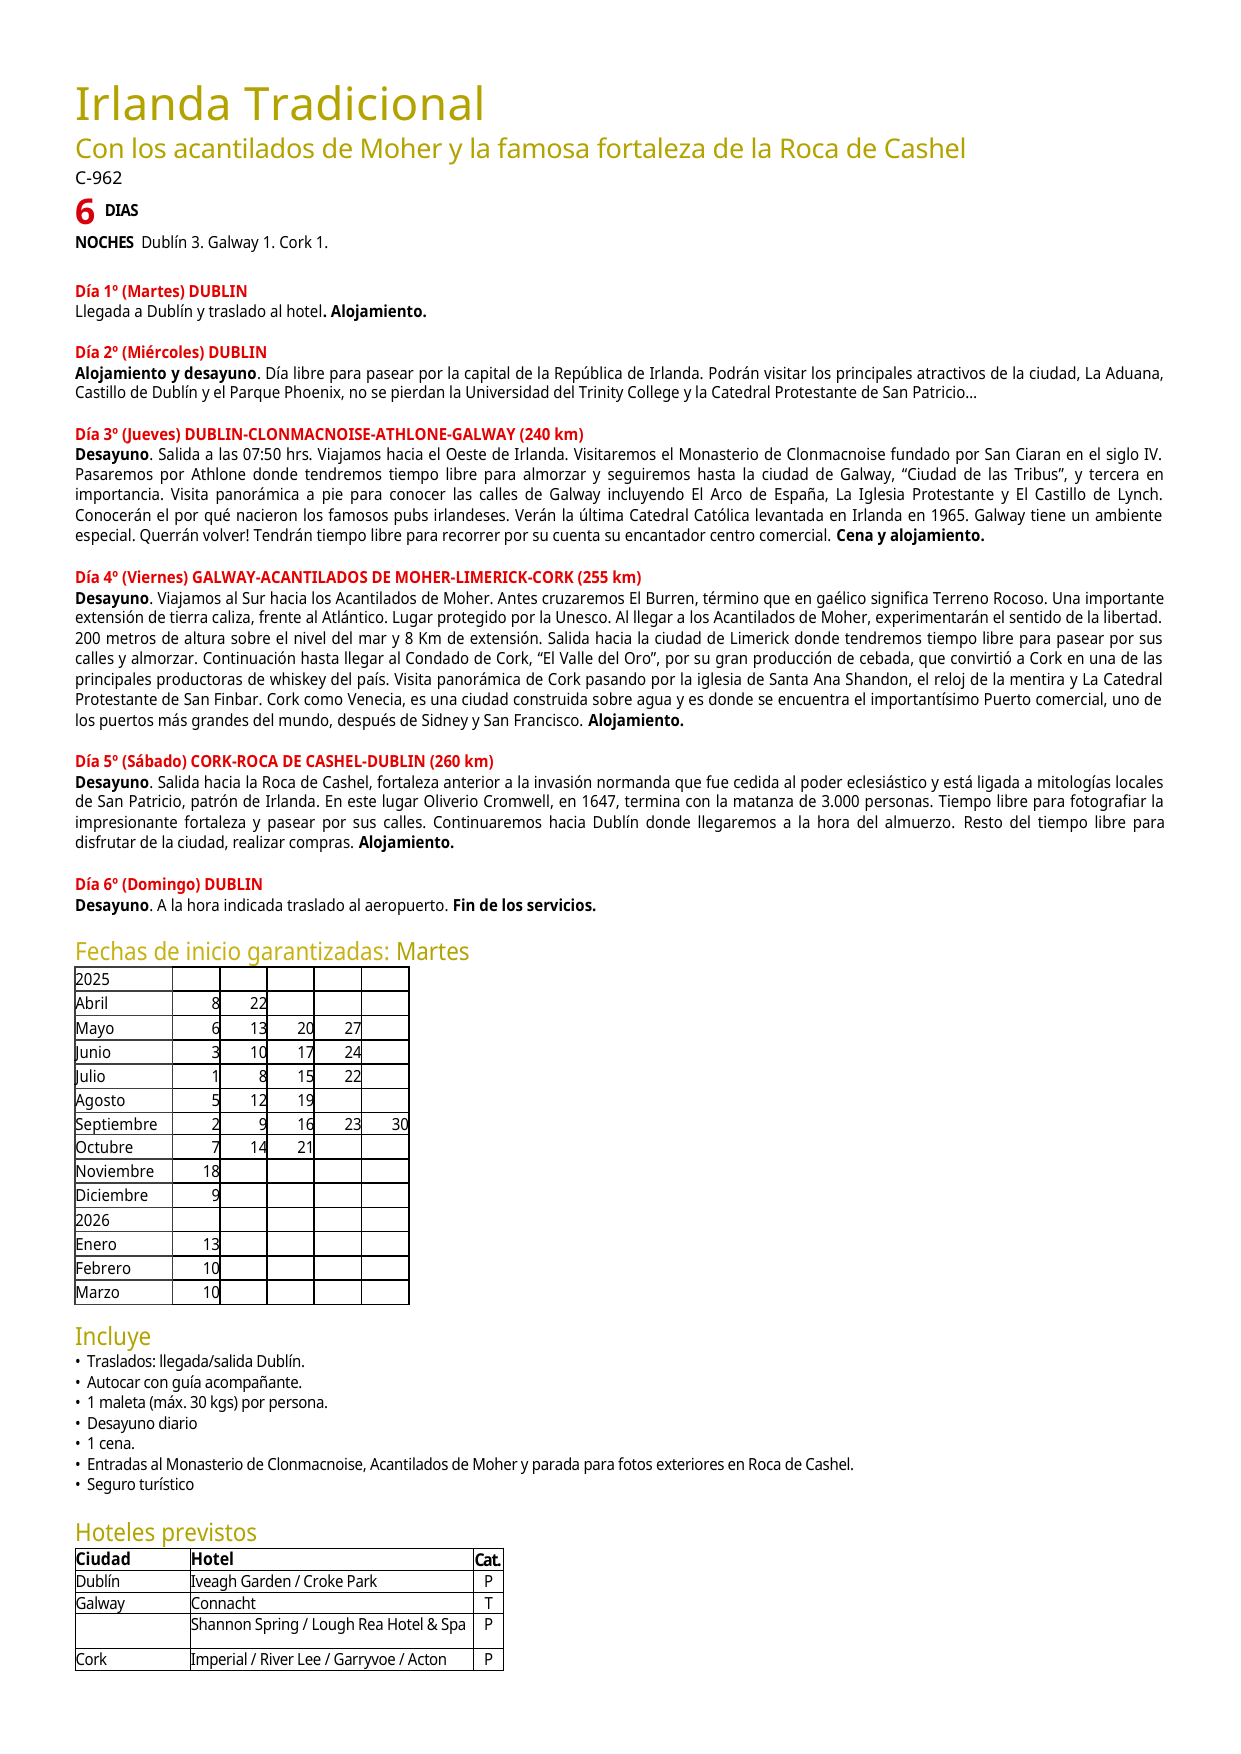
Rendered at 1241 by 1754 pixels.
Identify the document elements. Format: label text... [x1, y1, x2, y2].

table_cell [268, 1257, 313, 1279]
text Día 3º (Jueves) DUBLIN-CLONMACNOISE-ATHLONE-GALWAY (240 km) [75, 424, 1165, 444]
table_cell [362, 1135, 408, 1158]
text • 1 cena. [75, 1433, 1165, 1453]
table_cell 30 [362, 1113, 408, 1134]
table_cell 13 [221, 1016, 266, 1039]
table_cell 10 [221, 1041, 266, 1063]
table_cell 2 [173, 1113, 219, 1134]
table_cell [76, 1614, 190, 1648]
table_cell 10 [173, 1257, 219, 1279]
table_cell Junio [76, 1041, 172, 1063]
table_cell 15 [268, 1065, 313, 1087]
table_cell 22 [315, 1065, 361, 1087]
table_cell [268, 1208, 313, 1231]
table_cell Julio [76, 1065, 172, 1087]
table_cell P [474, 1571, 503, 1592]
table_cell 14 [221, 1135, 266, 1158]
table_cell [315, 1257, 361, 1279]
table_cell [221, 1257, 266, 1279]
table_cell [221, 1160, 266, 1182]
text Hoteles previstos [75, 1517, 1165, 1547]
text 6 DIAS [75, 188, 1165, 232]
table_cell T [474, 1593, 503, 1613]
table_cell 3 [173, 1041, 219, 1063]
table_cell 7 [173, 1135, 219, 1158]
table_cell 10 [173, 1281, 219, 1304]
table_cell [268, 1184, 313, 1207]
text Con los acantilados de Moher y la famosa fortaleza de la Roca de Cashel [75, 131, 1165, 167]
table_cell [362, 1184, 408, 1207]
table_cell [315, 1089, 361, 1112]
table_cell 24 [315, 1041, 361, 1063]
table_cell Diciembre [76, 1184, 172, 1207]
text NOCHES Dublín 3. Galway 1. Cork 1. [75, 232, 1165, 252]
table_cell [315, 1160, 361, 1182]
text Alojamiento y desayuno. Día libre para pasear por la capital de la República de Irlanda. Podrán visitar los principales atractivos de la ciudad, La Aduana, Castillo de Dublín y el Parque Phoenix, no se pierdan la Universidad del Trinity College y la Catedral Protestante de San Patricio… [75, 362, 1165, 403]
table_cell P [474, 1614, 503, 1648]
table_cell 23 [315, 1113, 361, 1134]
table_cell 8 [221, 1065, 266, 1087]
text • Desayuno diario [75, 1412, 1165, 1433]
text Día 5º (Sábado) CORK-ROCA DE CASHEL-DUBLIN (260 km) [75, 751, 1165, 772]
table_header 2025 [76, 968, 172, 990]
table_header Hotel [191, 1549, 473, 1570]
text Llegada a Dublín y traslado al hotel. Alojamiento. [75, 301, 1165, 322]
table_cell 22 [221, 992, 266, 1015]
table_cell [362, 1160, 408, 1182]
table_cell [315, 1232, 361, 1255]
text • Traslados: llegada/salida Dublín. [75, 1351, 1165, 1372]
table_cell [268, 1281, 313, 1304]
table_header [362, 968, 408, 990]
table_cell Dublín [76, 1571, 190, 1592]
text • Autocar con guía acompañante. [75, 1372, 1165, 1392]
table_cell Connacht [191, 1593, 473, 1613]
table_cell 17 [268, 1041, 313, 1063]
text Fechas de inicio garantizadas: Martes [75, 936, 1165, 966]
table_cell [268, 1232, 313, 1255]
table_cell 27 [315, 1016, 361, 1039]
table_header [221, 968, 266, 990]
table_cell 12 [221, 1089, 266, 1112]
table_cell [191, 1649, 473, 1669]
table_cell [362, 1257, 408, 1279]
table_cell [221, 1281, 266, 1304]
table_cell Septiembre [76, 1113, 172, 1134]
table_cell 5 [173, 1089, 219, 1112]
table_cell [173, 1208, 219, 1231]
table_cell Iveagh Garden / Croke Park [191, 1571, 473, 1592]
table_cell [221, 1208, 266, 1231]
table_cell 18 [173, 1160, 219, 1182]
text Día 1º (Martes) DUBLIN [75, 281, 1165, 301]
table_cell Noviembre [76, 1160, 172, 1182]
table_cell 9 [173, 1184, 219, 1207]
table_cell [221, 1232, 266, 1255]
table_cell Mayo [76, 1016, 172, 1039]
table_cell Octubre [76, 1135, 172, 1158]
table_cell 13 [173, 1232, 219, 1255]
table_cell P [474, 1649, 503, 1669]
table_cell Cork [76, 1649, 190, 1669]
table_cell [315, 1281, 361, 1304]
table_cell [315, 1208, 361, 1231]
table_cell [221, 1184, 266, 1207]
table_cell 8 [173, 992, 219, 1015]
table_header [315, 968, 361, 990]
text Día 4º (Viernes) GALWAY-ACANTILADOS DE MOHER-LIMERICK-CORK (255 km) [75, 567, 1165, 587]
table_cell Enero [76, 1232, 172, 1255]
text • Seguro turístico [75, 1474, 1165, 1494]
table_cell [362, 1041, 408, 1063]
table_cell 6 [173, 1016, 219, 1039]
table_cell Marzo [76, 1281, 172, 1304]
table_cell 1 [173, 1065, 219, 1087]
table_header Cat. [474, 1549, 503, 1570]
table_cell Galway [76, 1593, 190, 1613]
table_cell [362, 1208, 408, 1231]
table_cell [362, 1281, 408, 1304]
table_cell [362, 992, 408, 1015]
table_cell 16 [268, 1113, 313, 1134]
table_header [268, 968, 313, 990]
table_cell [362, 1065, 408, 1087]
table_cell [315, 992, 361, 1015]
table_cell [362, 1089, 408, 1112]
text Desayuno. Salida hacia la Roca de Cashel, fortaleza anterior a la invasión normanda que fue cedida al poder eclesiástico y está ligada a mitologías locales de San Patricio, patrón de Irlanda. En este lugar Oliverio Cromwell, en 1647, termina con la matanza de 3.000 personas. Tiempo libre para fotografiar la impresionante fortaleza y pasear por sus calles. Continuaremos hacia Dublín donde llegaremos a la hora del almuerzo. Resto del tiempo libre para disfrutar de la ciudad, realizar compras. Alojamiento. [75, 772, 1165, 854]
text Desayuno. Salida a las 07:50 hrs. Viajamos hacia el Oeste de Irlanda. Visitaremos el Monasterio de Clonmacnoise fundado por San Ciaran en el siglo IV. Pasaremos por Athlone donde tendremos tiempo libre para almorzar y seguiremos hasta la ciudad de Galway, “Ciudad de las Tribus”, y tercera en importancia. Visita panorámica a pie para conocer las calles de Galway incluyendo El Arco de España, La Iglesia Protestante y El Castillo de Lynch. Conocerán el por qué nacieron los famosos pubs irlandeses. Verán la última Catedral Católica levantada en Irlanda en 1965. Galway tiene un ambiente especial. Querrán volver! Tendrán tiempo libre para recorrer por su cuenta su encantador centro comercial. Cena y alojamiento. [75, 444, 1165, 547]
table_cell 20 [268, 1016, 313, 1039]
table_cell Febrero [76, 1257, 172, 1279]
text • 1 maleta (máx. 30 kgs) por persona. [75, 1392, 1165, 1412]
table_cell [315, 1135, 361, 1158]
text Irlanda Tradicional [75, 75, 1165, 131]
text Día 2º (Miércoles) DUBLIN [75, 342, 1165, 362]
table_cell [268, 1160, 313, 1182]
table_cell [362, 1232, 408, 1255]
text Desayuno. A la hora indicada traslado al aeropuerto. Fin de los servicios. [75, 895, 1165, 915]
text C-962 [75, 167, 1165, 188]
table_cell [362, 1016, 408, 1039]
table_header [173, 968, 219, 990]
text • Entradas al Monasterio de Clonmacnoise, Acantilados de Moher y parada para fotos exteriores en Roca de Cashel. [75, 1453, 1165, 1474]
table_cell Shannon Spring / Lough Rea Hotel & Spa [191, 1614, 473, 1648]
table_header Ciudad [76, 1549, 190, 1570]
table_cell [268, 992, 313, 1015]
table_cell 21 [268, 1135, 313, 1158]
table_cell 19 [268, 1089, 313, 1112]
text Incluye [75, 1321, 1165, 1351]
table_cell Abril [76, 992, 172, 1015]
table_cell 9 [221, 1113, 266, 1134]
table_cell 2026 [76, 1208, 172, 1231]
text Desayuno. Viajamos al Sur hacia los Acantilados de Moher. Antes cruzaremos El Burren, término que en gaélico significa Terreno Rocoso. Una importante extensión de tierra caliza, frente al Atlántico. Lugar protegido por la Unesco. Al llegar a los Acantilados de Moher, experimentarán el sentido de la libertad. 200 metros de altura sobre el nivel del mar y 8 Km de extensión. Salida hacia la ciudad de Limerick donde tendremos tiempo libre para pasear por sus calles y almorzar. Continuación hasta llegar al Condado de Cork, “El Valle del Oro”, por su gran producción de cebada, que convirtió a Cork en una de las principales productoras de whiskey del país. Visita panorámica de Cork pasando por la iglesia de Santa Ana Shandon, el reloj de la mentira y La Catedral Protestante de San Finbar. Cork como Venecia, es una ciudad construida sobre agua y es donde se encuentra el importantísimo Puerto comercial, uno de los puertos más grandes del mundo, después de Sidney y San Francisco. Alojamiento. [75, 587, 1165, 731]
table_cell Agosto [76, 1089, 172, 1112]
table_cell [315, 1184, 361, 1207]
text Día 6º (Domingo) DUBLIN [75, 874, 1165, 895]
